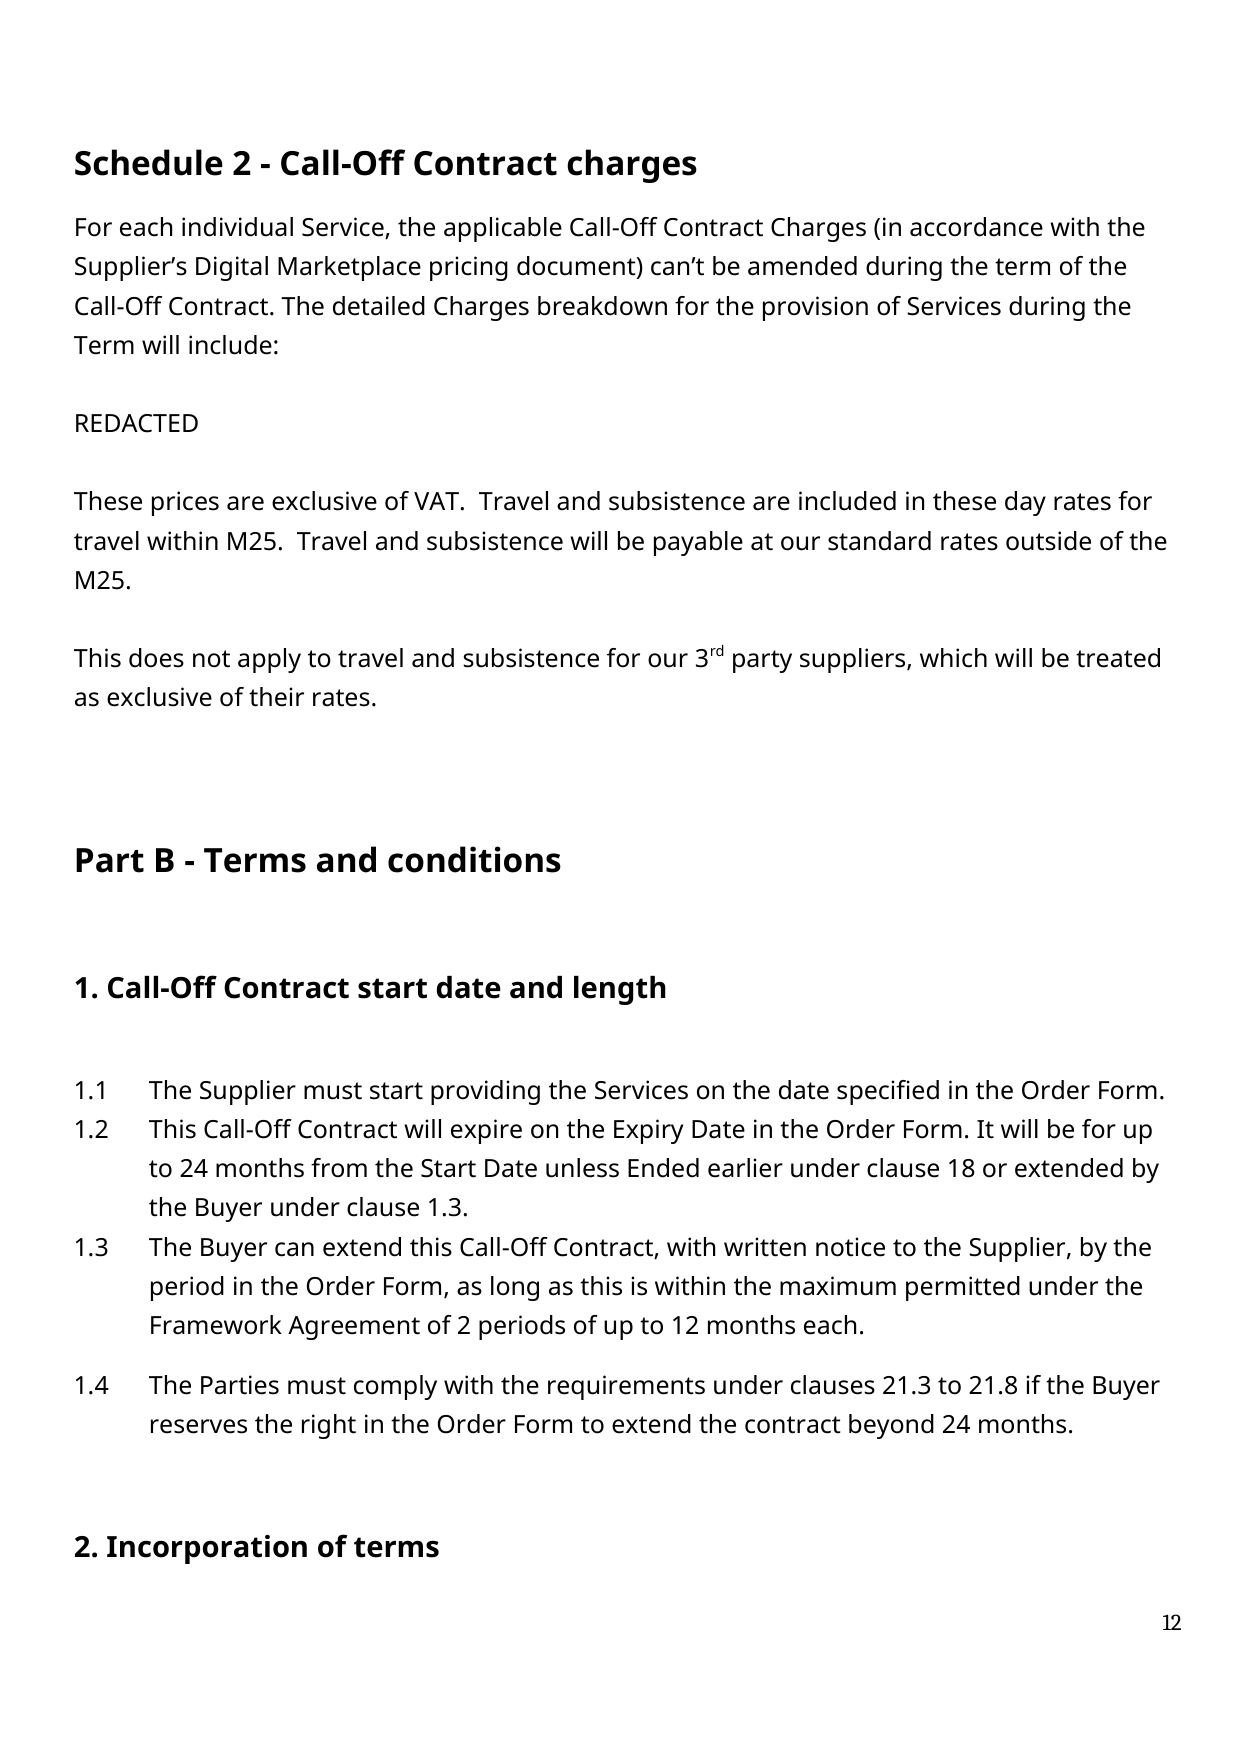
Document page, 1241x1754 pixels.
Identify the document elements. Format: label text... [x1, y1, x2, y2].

text These prices are exclusive of VAT. Travel and subsistence are included in these day rates for travel within M25. Travel and subsistence will be payable at our standard rates outside of the M25. [74, 484, 1181, 596]
text This does not apply to travel and subsistence for our 3rd party suppliers, which will be treated as exclusive of their rates. [74, 641, 1181, 714]
subtitle Schedule 2 - Call-Off Contract charges [74, 139, 1181, 185]
subtitle Part B - Terms and conditions [74, 837, 1181, 882]
subtitle 2. Incorporation of terms [74, 1527, 1181, 1566]
list The Supplier must start providing the Services on the date specified in the Order Form. [73, 1073, 1181, 1107]
list The Buyer can extend this Call-Off Contract, with written notice to the Supplier, by the period in the Order Form, as long as this is within the maximum permitted under the Framework Agreement of 2 periods of up to 12 months each. [73, 1229, 1181, 1342]
text REDACTED [74, 406, 1181, 440]
list This Call-Off Contract will expire on the Expiry Date in the Order Form. It will be for up to 24 months from the Start Date unless Ended earlier under clause 18 or extended by the Buyer under clause 1.3. [73, 1112, 1181, 1224]
list The Parties must comply with the requirements under clauses 21.3 to 21.8 if the Buyer reserves the right in the Order Form to extend the contract beyond 24 months. [73, 1368, 1181, 1441]
subtitle 1. Call-Off Contract start date and length [74, 967, 1181, 1007]
text For each individual Service, the applicable Call-Off Contract Charges (in accordance with the Supplier’s Digital Marketplace pricing document) can’t be amended during the term of the Call-Off Contract. The detailed Charges breakdown for the provision of Services during the Term will include: [74, 210, 1181, 361]
